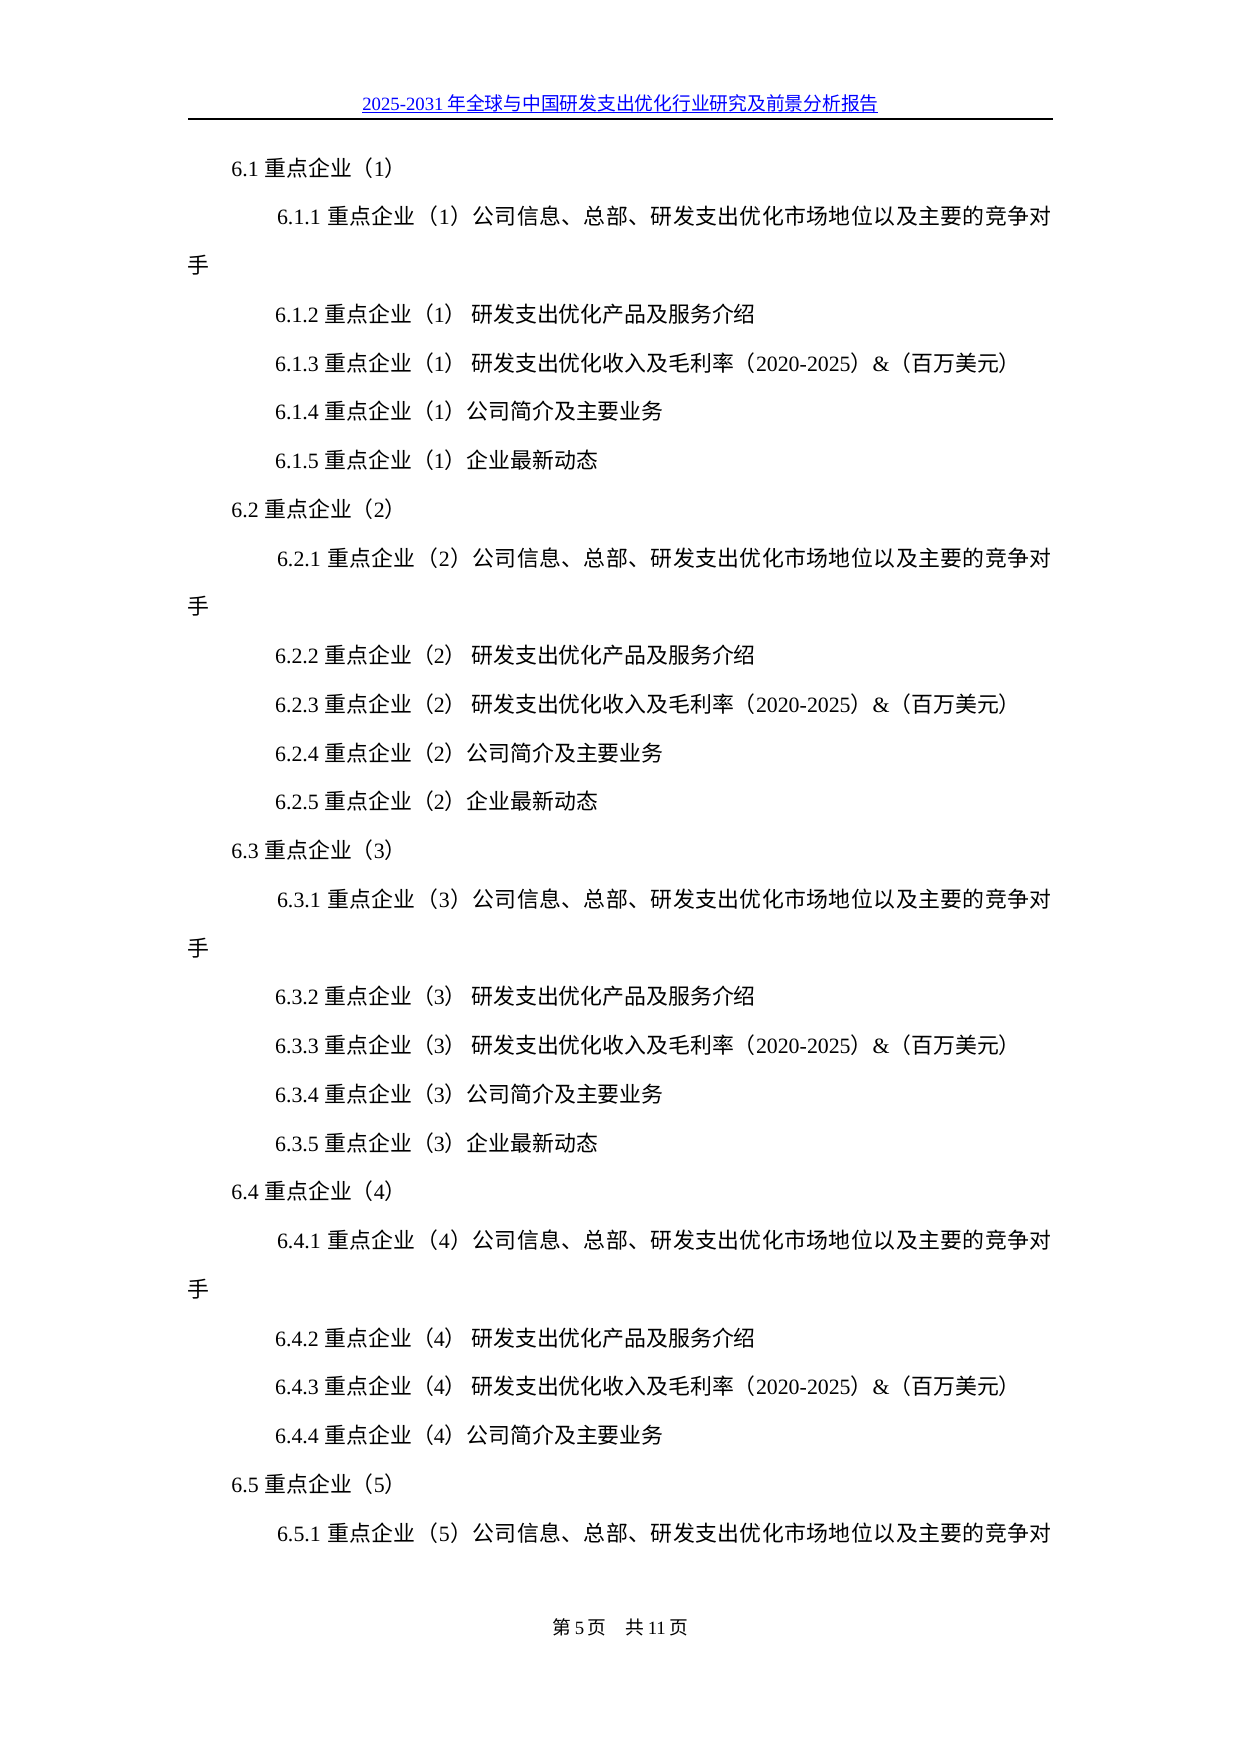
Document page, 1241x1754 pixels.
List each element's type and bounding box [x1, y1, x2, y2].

text [187, 150, 1053, 1548]
